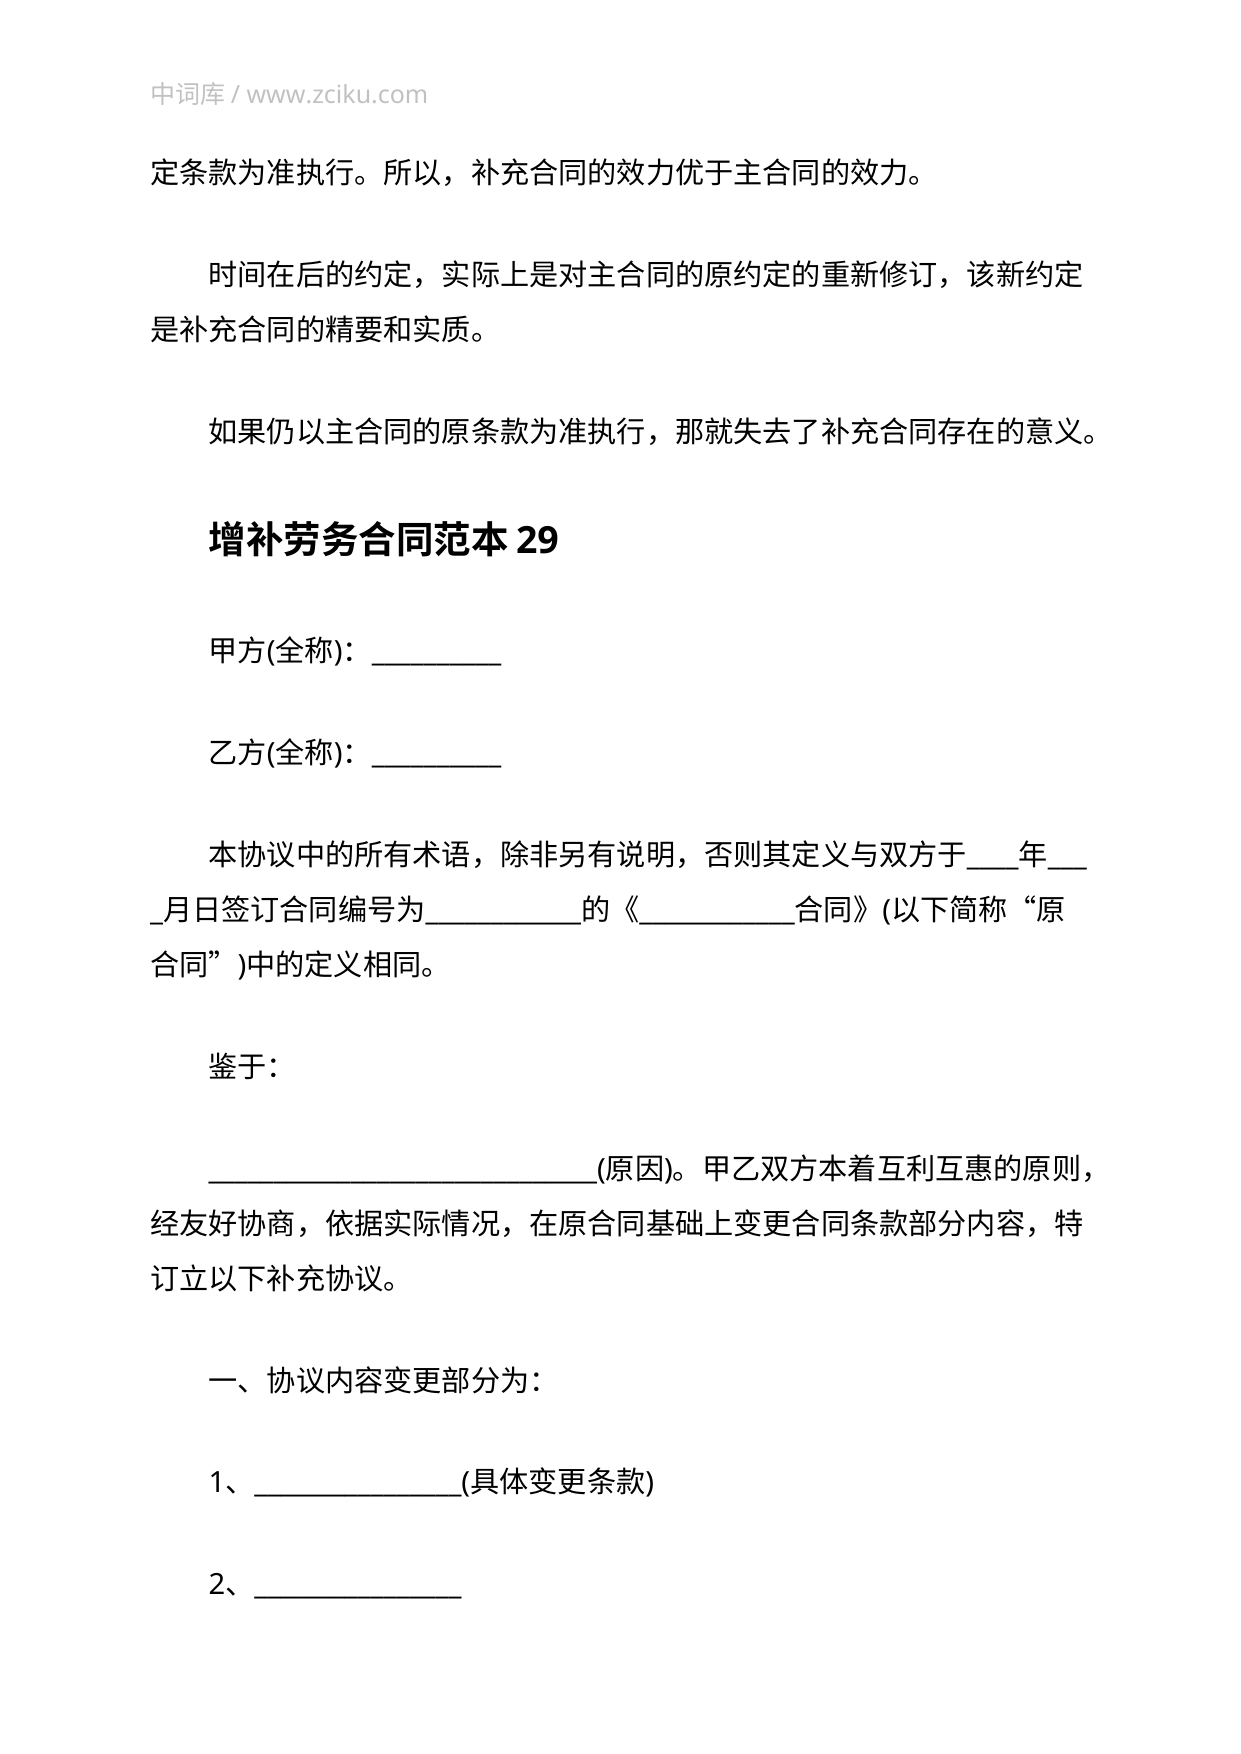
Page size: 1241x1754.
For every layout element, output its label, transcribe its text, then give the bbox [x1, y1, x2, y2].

text 本协议中的所有术语，除非另有说明，否则其定义与双方于____年____月日签订合同编号为____________的《____________合同》(以下简称“原合同”)中的定义相同。 [150, 832, 1090, 984]
text 增补劳务合同范本29 [150, 510, 1090, 565]
text 一、协议内容变更部分为： [150, 1357, 1090, 1399]
text 1、________________(具体变更条款) [150, 1459, 1090, 1501]
text ______________________________(原因)。甲乙双方本着互利互惠的原则，经友好协商，依据实际情况，在原合同基础上变更合同条款部分内容，特订立以下补充协议。 [150, 1146, 1090, 1298]
text 乙方(全称)：__________ [150, 730, 1090, 772]
text 如果仍以主合同的原条款为准执行，那就失去了补充合同存在的意义。 [150, 408, 1090, 451]
text 2、________________ [150, 1561, 1090, 1603]
text 甲方(全称)：__________ [150, 628, 1090, 670]
text 鉴于： [150, 1044, 1090, 1086]
text 时间在后的约定，实际上是对主合同的原约定的重新修订，该新约定是补充合同的精要和实质。 [150, 252, 1090, 349]
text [150, 150, 1090, 192]
